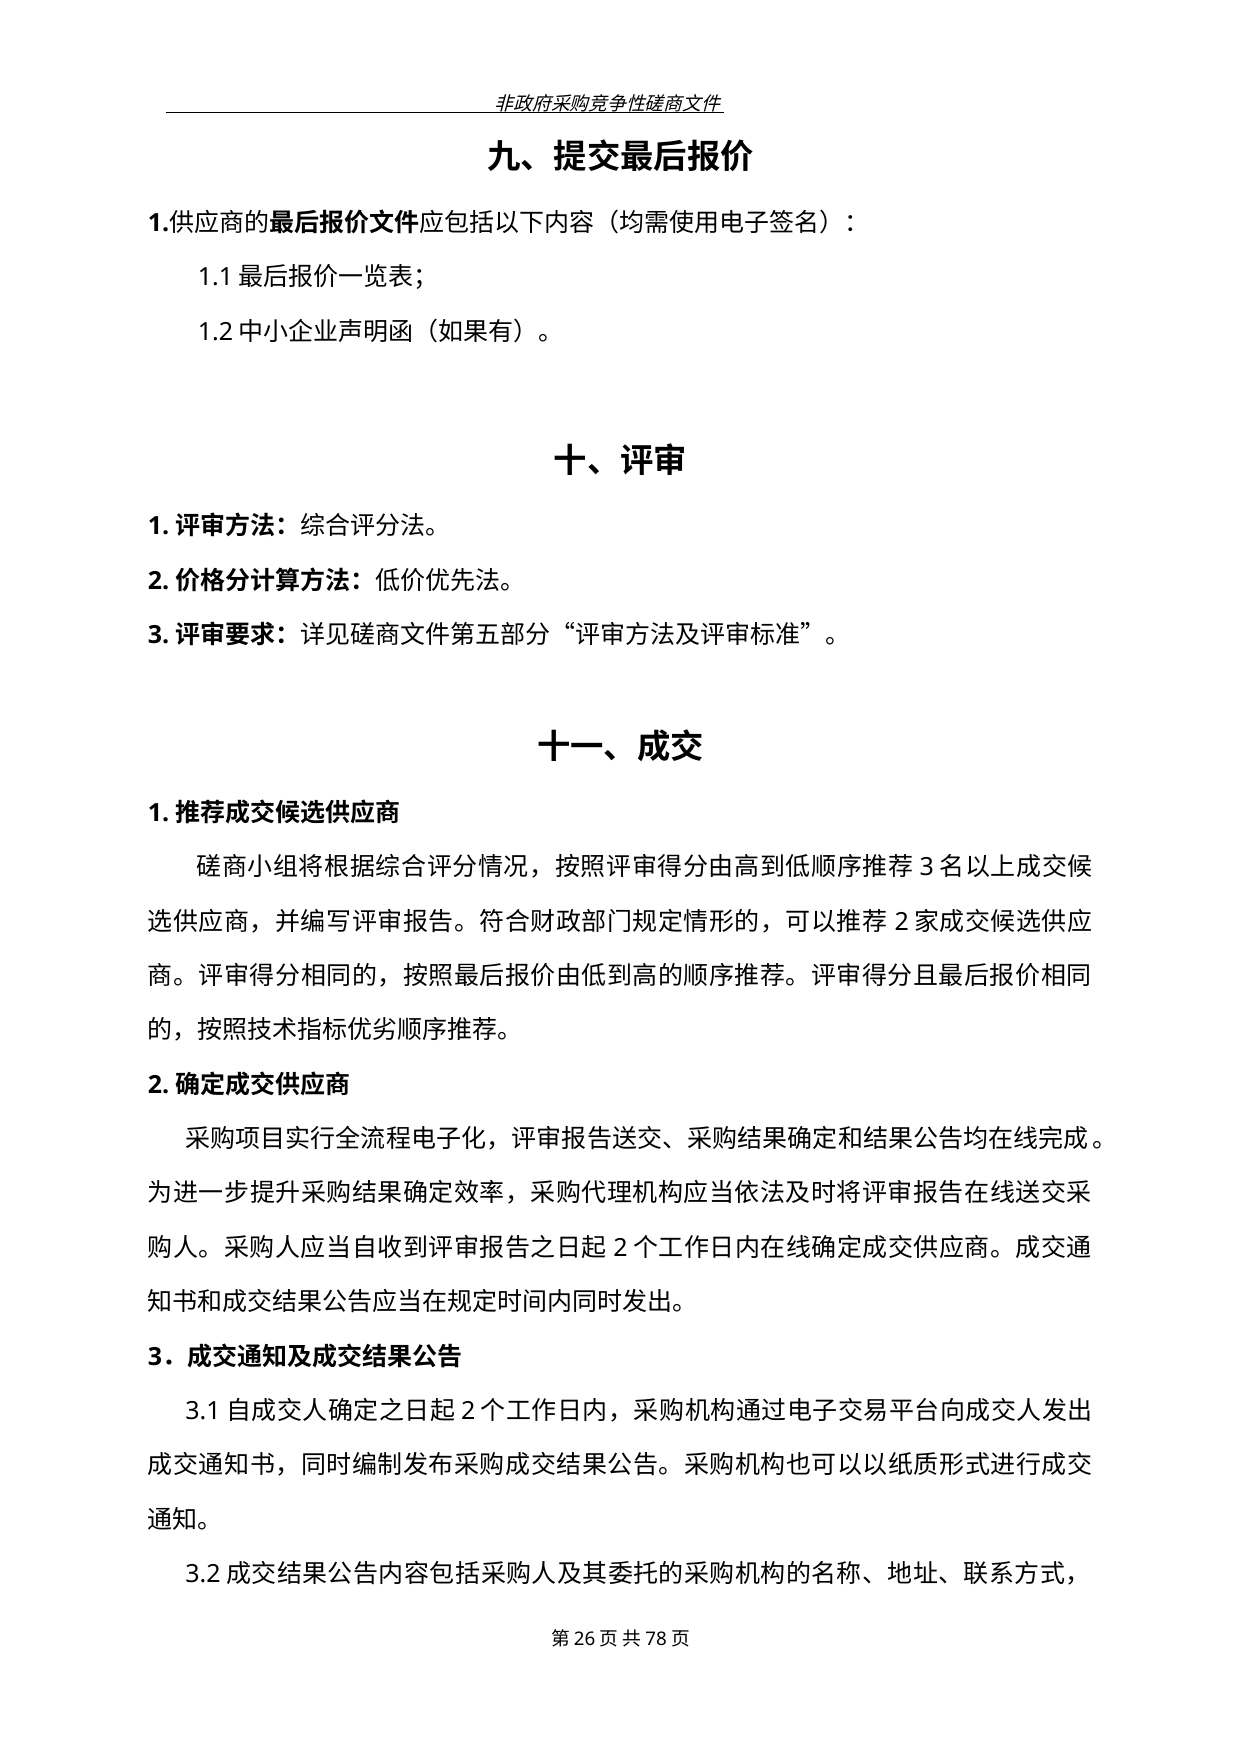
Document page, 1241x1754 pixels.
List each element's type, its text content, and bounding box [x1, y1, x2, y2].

text 3.1自成交人确定之日起2个工作日内，采购机构通过电子交易平台向成交人发出成交通知书，同时编制发布采购成交结果公告。采购机构也可以以纸质形式进行成交通知。 [148, 1390, 1092, 1535]
text 2. 价格分计算方法：低价优先法。 [148, 560, 1092, 596]
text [148, 1553, 1092, 1590]
text 十一、成交 [148, 720, 1092, 768]
text 1.供应商的最后报价文件应包括以下内容（均需使用电子签名）： [148, 202, 1092, 238]
text 十、评审 [148, 433, 1092, 482]
text 九、提交最后报价 [148, 130, 1092, 178]
text 1.1最后报价一览表； [148, 257, 1092, 293]
text 1. 推荐成交候选供应商 [148, 792, 1092, 828]
text 1.2中小企业声明函（如果有）。 [148, 311, 1092, 347]
text 3．成交通知及成交结果公告 [148, 1336, 1092, 1372]
text 1. 评审方法：综合评分法。 [148, 506, 1092, 542]
text 3. 评审要求：详见磋商文件第五部分“评审方法及评审标准”。 [148, 614, 1092, 651]
text 磋商小组将根据综合评分情况，按照评审得分由高到低顺序推荐3名以上成交候选供应商，并编写评审报告。符合财政部门规定情形的，可以推荐2家成交候选供应商。评审得分相同的，按照最后报价由低到高的顺序推荐。评审得分且最后报价相同的，按照技术指标优劣顺序推荐。 [148, 847, 1092, 1046]
text 2. 确定成交供应商 [148, 1064, 1092, 1100]
text 采购项目实行全流程电子化，评审报告送交、采购结果确定和结果公告均在线完成。为进一步提升采购结果确定效率，采购代理机构应当依法及时将评审报告在线送交采购人。采购人应当自收到评审报告之日起2个工作日内在线确定成交供应商。成交通知书和成交结果公告应当在规定时间内同时发出。 [148, 1118, 1092, 1318]
